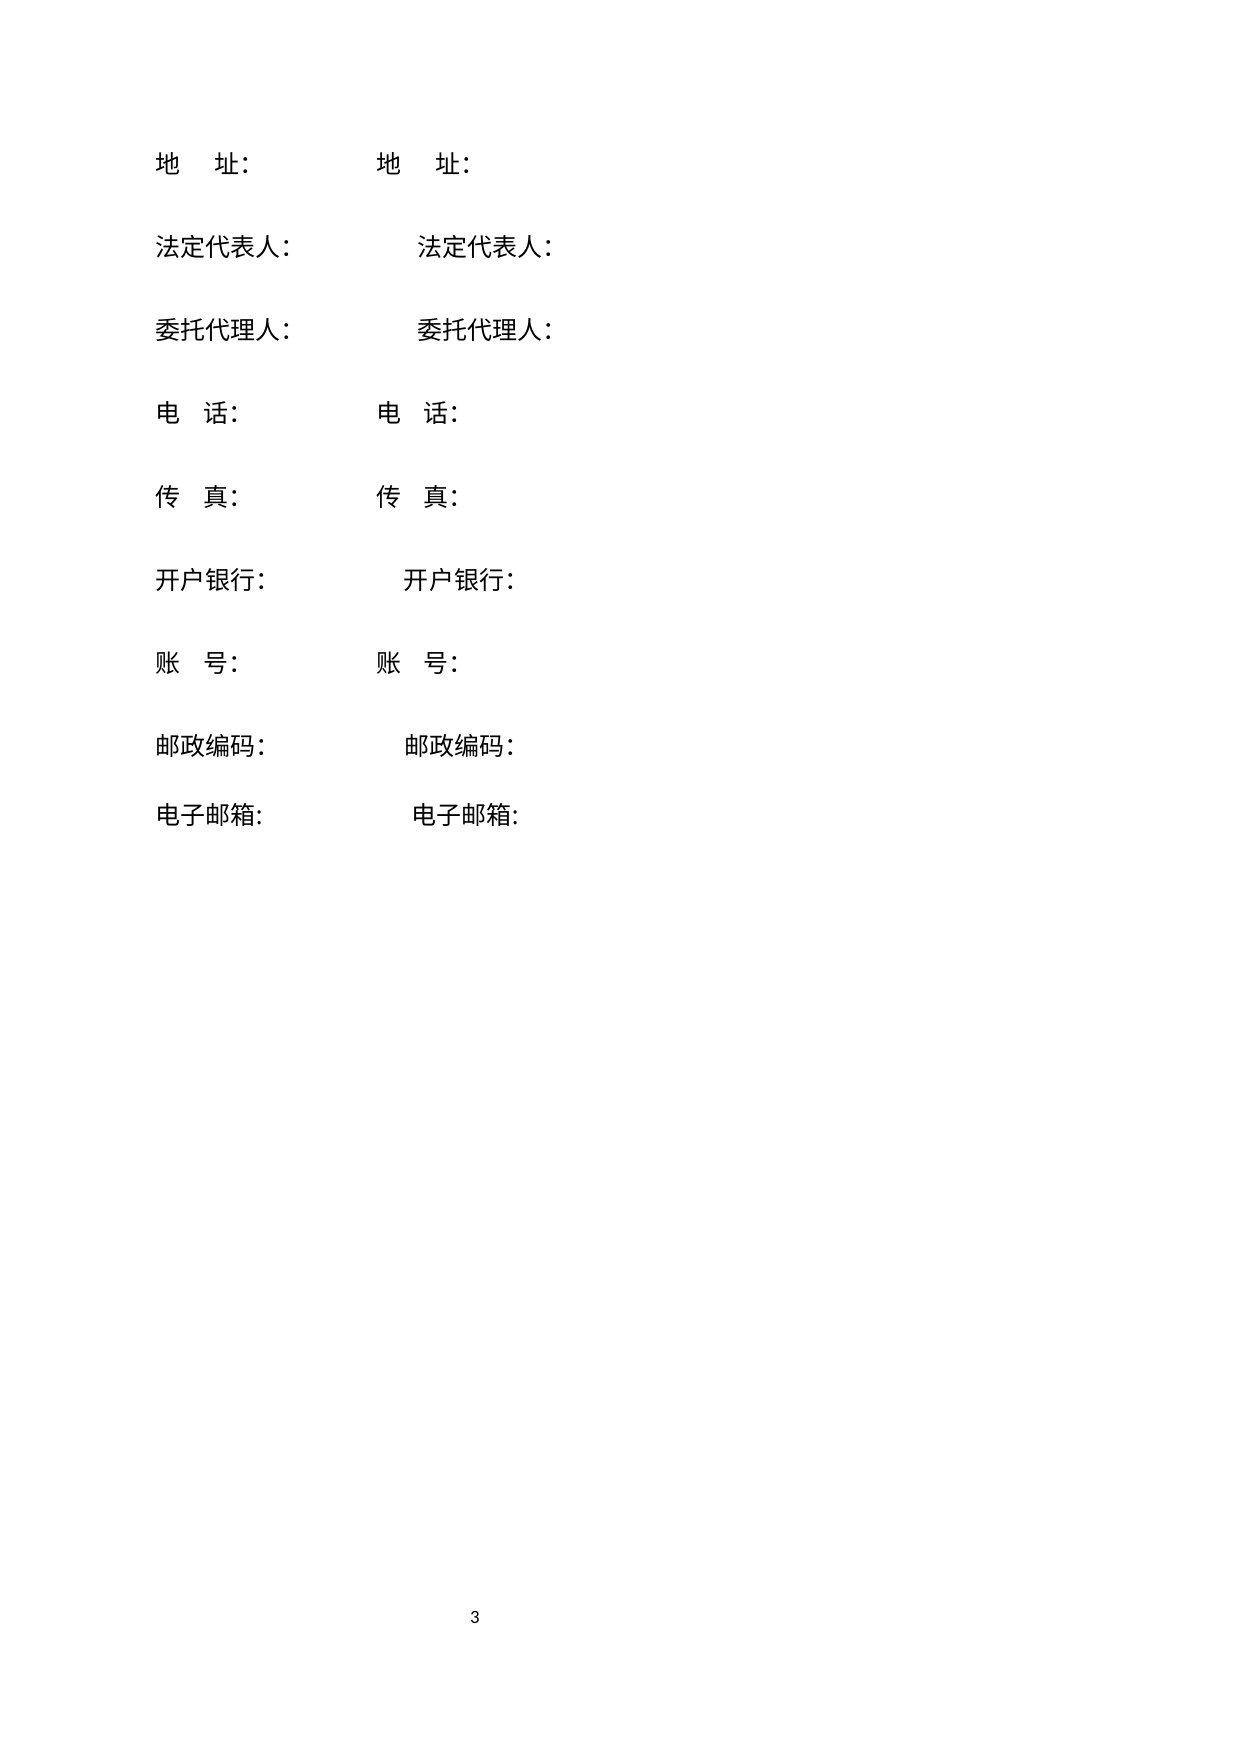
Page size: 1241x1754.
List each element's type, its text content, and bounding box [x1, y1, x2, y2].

text 开户银行： 开户银行： [118, 546, 1122, 611]
text 账 号： 账 号： [118, 629, 1122, 694]
text 邮政编码： 邮政编码： [118, 712, 1122, 777]
text 电 话： 电 话： [118, 379, 1122, 444]
text 传 真： 传 真： [118, 463, 1122, 528]
text 电子邮箱: 电子邮箱: [118, 795, 1122, 831]
text 地 址： 地 址： [118, 130, 1122, 195]
text 法定代表人： 法定代表人： [118, 213, 1122, 278]
text 委托代理人： 委托代理人： [118, 296, 1122, 361]
